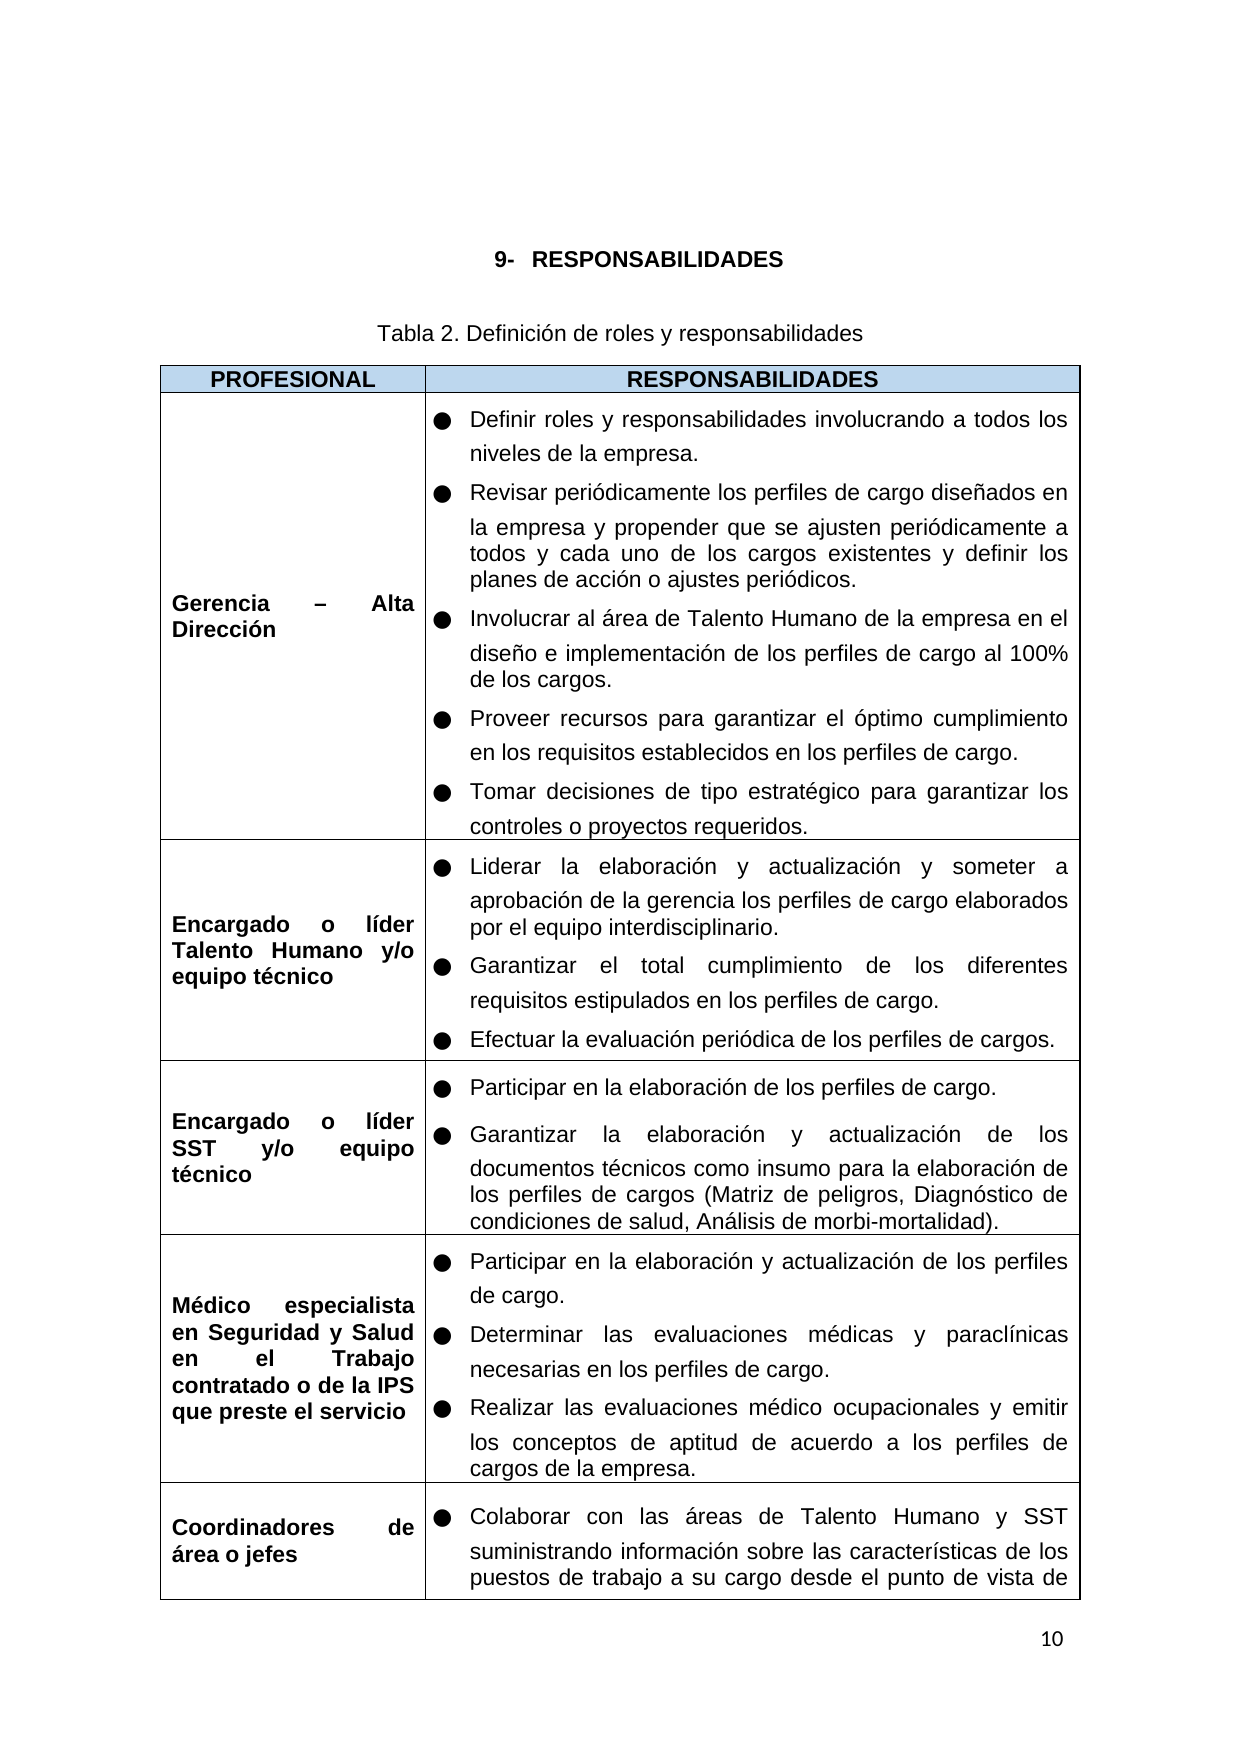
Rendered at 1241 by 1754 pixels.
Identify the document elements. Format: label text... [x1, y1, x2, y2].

table_cell Encargado o líder SST y/o equipo técnico [161, 1061, 425, 1234]
table_cell Coordinadores de área o jefes [161, 1483, 425, 1598]
subtitle RESPONSABILIDADES [215, 246, 1063, 273]
table_cell Gerencia – Alta Dirección [161, 393, 425, 839]
table_header PROFESIONAL [161, 366, 425, 392]
table_cell Participar en la elaboración de los perfiles de cargo. Garantizar la elaboración y actualización de los documentos técnicos como insumo para la elaboración de los perfiles de cargos (Matriz de peligros, Diagnóstico de condiciones de salud, Análisis de morbi-mortalidad). [426, 1061, 1079, 1234]
text Tabla 2. Definición de roles y responsabilidades [177, 320, 1063, 346]
table_cell Médico especialista en Seguridad y Salud en el Trabajo contratado o de la IPS que preste el servicio [161, 1235, 425, 1482]
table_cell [426, 1483, 1079, 1598]
table_cell Liderar la elaboración y actualización y someter a aprobación de la gerencia los perfiles de cargo elaborados por el equipo interdisciplinario. Garantizar el total cumplimiento de los diferentes requisitos estipulados en los perfiles de cargo. Efectuar la evaluación periódica de los perfiles de cargos. [426, 840, 1079, 1060]
table_cell Encargado o líder Talento Humano y/o equipo técnico [161, 840, 425, 1060]
table_cell Definir roles y responsabilidades involucrando a todos los niveles de la empresa. Revisar periódicamente los perfiles de cargo diseñados en la empresa y propender que se ajusten periódicamente a todos y cada uno de los cargos existentes y definir los planes de acción o ajustes periódicos. Involucrar al área de Talento Humano de la empresa en el diseño e implementación de los perfiles de cargo al 100% de los cargos. Proveer recursos para garantizar el óptimo cumplimiento en los requisitos establecidos en los perfiles de cargo. Tomar decisiones de tipo estratégico para garantizar los controles o proyectos requeridos. [426, 393, 1079, 839]
table_cell Participar en la elaboración y actualización de los perfiles de cargo. Determinar las evaluaciones médicas y paraclínicas necesarias en los perfiles de cargo. Realizar las evaluaciones médico ocupacionales y emitir los conceptos de aptitud de acuerdo a los perfiles de cargos de la empresa. [426, 1235, 1079, 1482]
table_header RESPONSABILIDADES [426, 366, 1079, 392]
